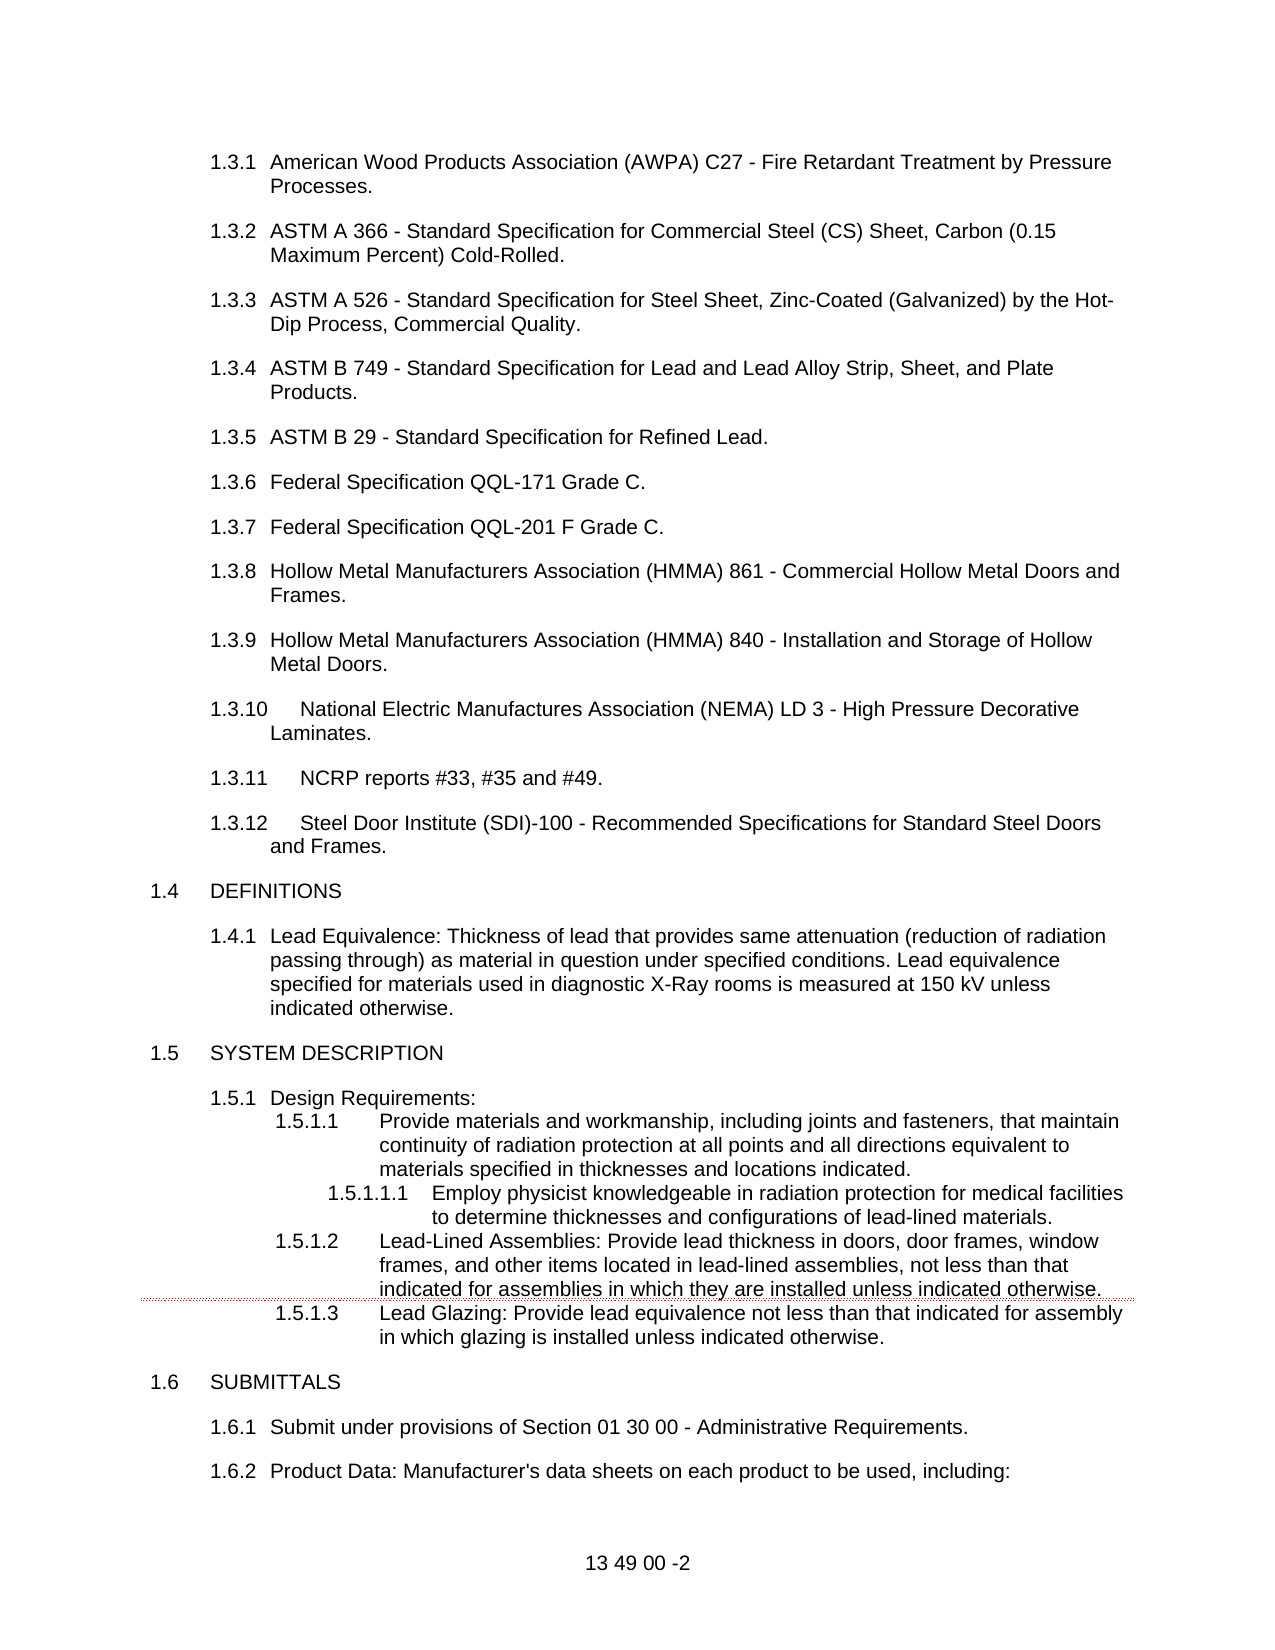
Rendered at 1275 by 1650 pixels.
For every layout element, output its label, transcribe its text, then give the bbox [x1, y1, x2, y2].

list Lead-Lined Assemblies: Provide lead thickness in doors, door frames, window frames, and other items located in lead-lined assemblies, not less than that indicated for assemblies in which they are installed unless indicated otherwise. [275, 1229, 1125, 1301]
list DEFINITIONS [150, 879, 1125, 903]
list Submit under provisions of Section 01 30 00 - Administrative Requirements. [210, 1414, 1125, 1438]
list Product Data: Manufacturer's data sheets on each product to be used, including: [210, 1459, 1125, 1483]
list Hollow Metal Manufacturers Association (HMMA) 840 - Installation and Storage of Hollow Metal Doors. [210, 628, 1125, 676]
list National Electric Manufactures Association (NEMA) LD 3 - High Pressure Decorative Laminates. [210, 697, 1125, 745]
list Lead Glazing: Provide lead equivalence not less than that indicated for assembly in which glazing is installed unless indicated otherwise. [275, 1301, 1125, 1349]
list ASTM B 29 - Standard Specification for Refined Lead. [210, 425, 1125, 449]
list Provide materials and workmanship, including joints and fasteners, that maintain continuity of radiation protection at all points and all directions equivalent to materials specified in thicknesses and locations indicated. [275, 1109, 1125, 1181]
list Employ physicist knowledgeable in radiation protection for medical facilities to determine thicknesses and configurations of lead-lined materials. [327, 1181, 1125, 1229]
list Federal Specification QQL-171 Grade C. [210, 470, 1125, 494]
list SUBMITTALS [150, 1370, 1125, 1394]
list ASTM B 749 - Standard Specification for Lead and Lead Alloy Strip, Sheet, and Plate Products. [210, 356, 1125, 404]
list Federal Specification QQL-201 F Grade C. [210, 514, 1125, 538]
list SYSTEM DESCRIPTION [150, 1041, 1125, 1064]
list Hollow Metal Manufacturers Association (HMMA) 861 - Commercial Hollow Metal Doors and Frames. [210, 559, 1125, 607]
list NCRP reports #33, #35 and #49. [210, 766, 1125, 789]
list Steel Door Institute (SDI)-100 - Recommended Specifications for Standard Steel Doors and Frames. [210, 810, 1125, 858]
list ASTM A 366 - Standard Specification for Commercial Steel (CS) Sheet, Carbon (0.15 Maximum Percent) Cold-Rolled. [210, 219, 1125, 267]
list Design Requirements: [210, 1085, 1125, 1109]
list Lead Equivalence: Thickness of lead that provides same attenuation (reduction of radiation passing through) as material in question under specified conditions. Lead equivalence specified for materials used in diagnostic X-Ray rooms is measured at 150 kV unless indicated otherwise. [210, 924, 1125, 1020]
list American Wood Products Association (AWPA) C27 - Fire Retardant Treatment by Pressure Processes. [210, 150, 1125, 198]
list ASTM A 526 - Standard Specification for Steel Sheet, Zinc-Coated (Galvanized) by the Hot-Dip Process, Commercial Quality. [210, 287, 1125, 335]
